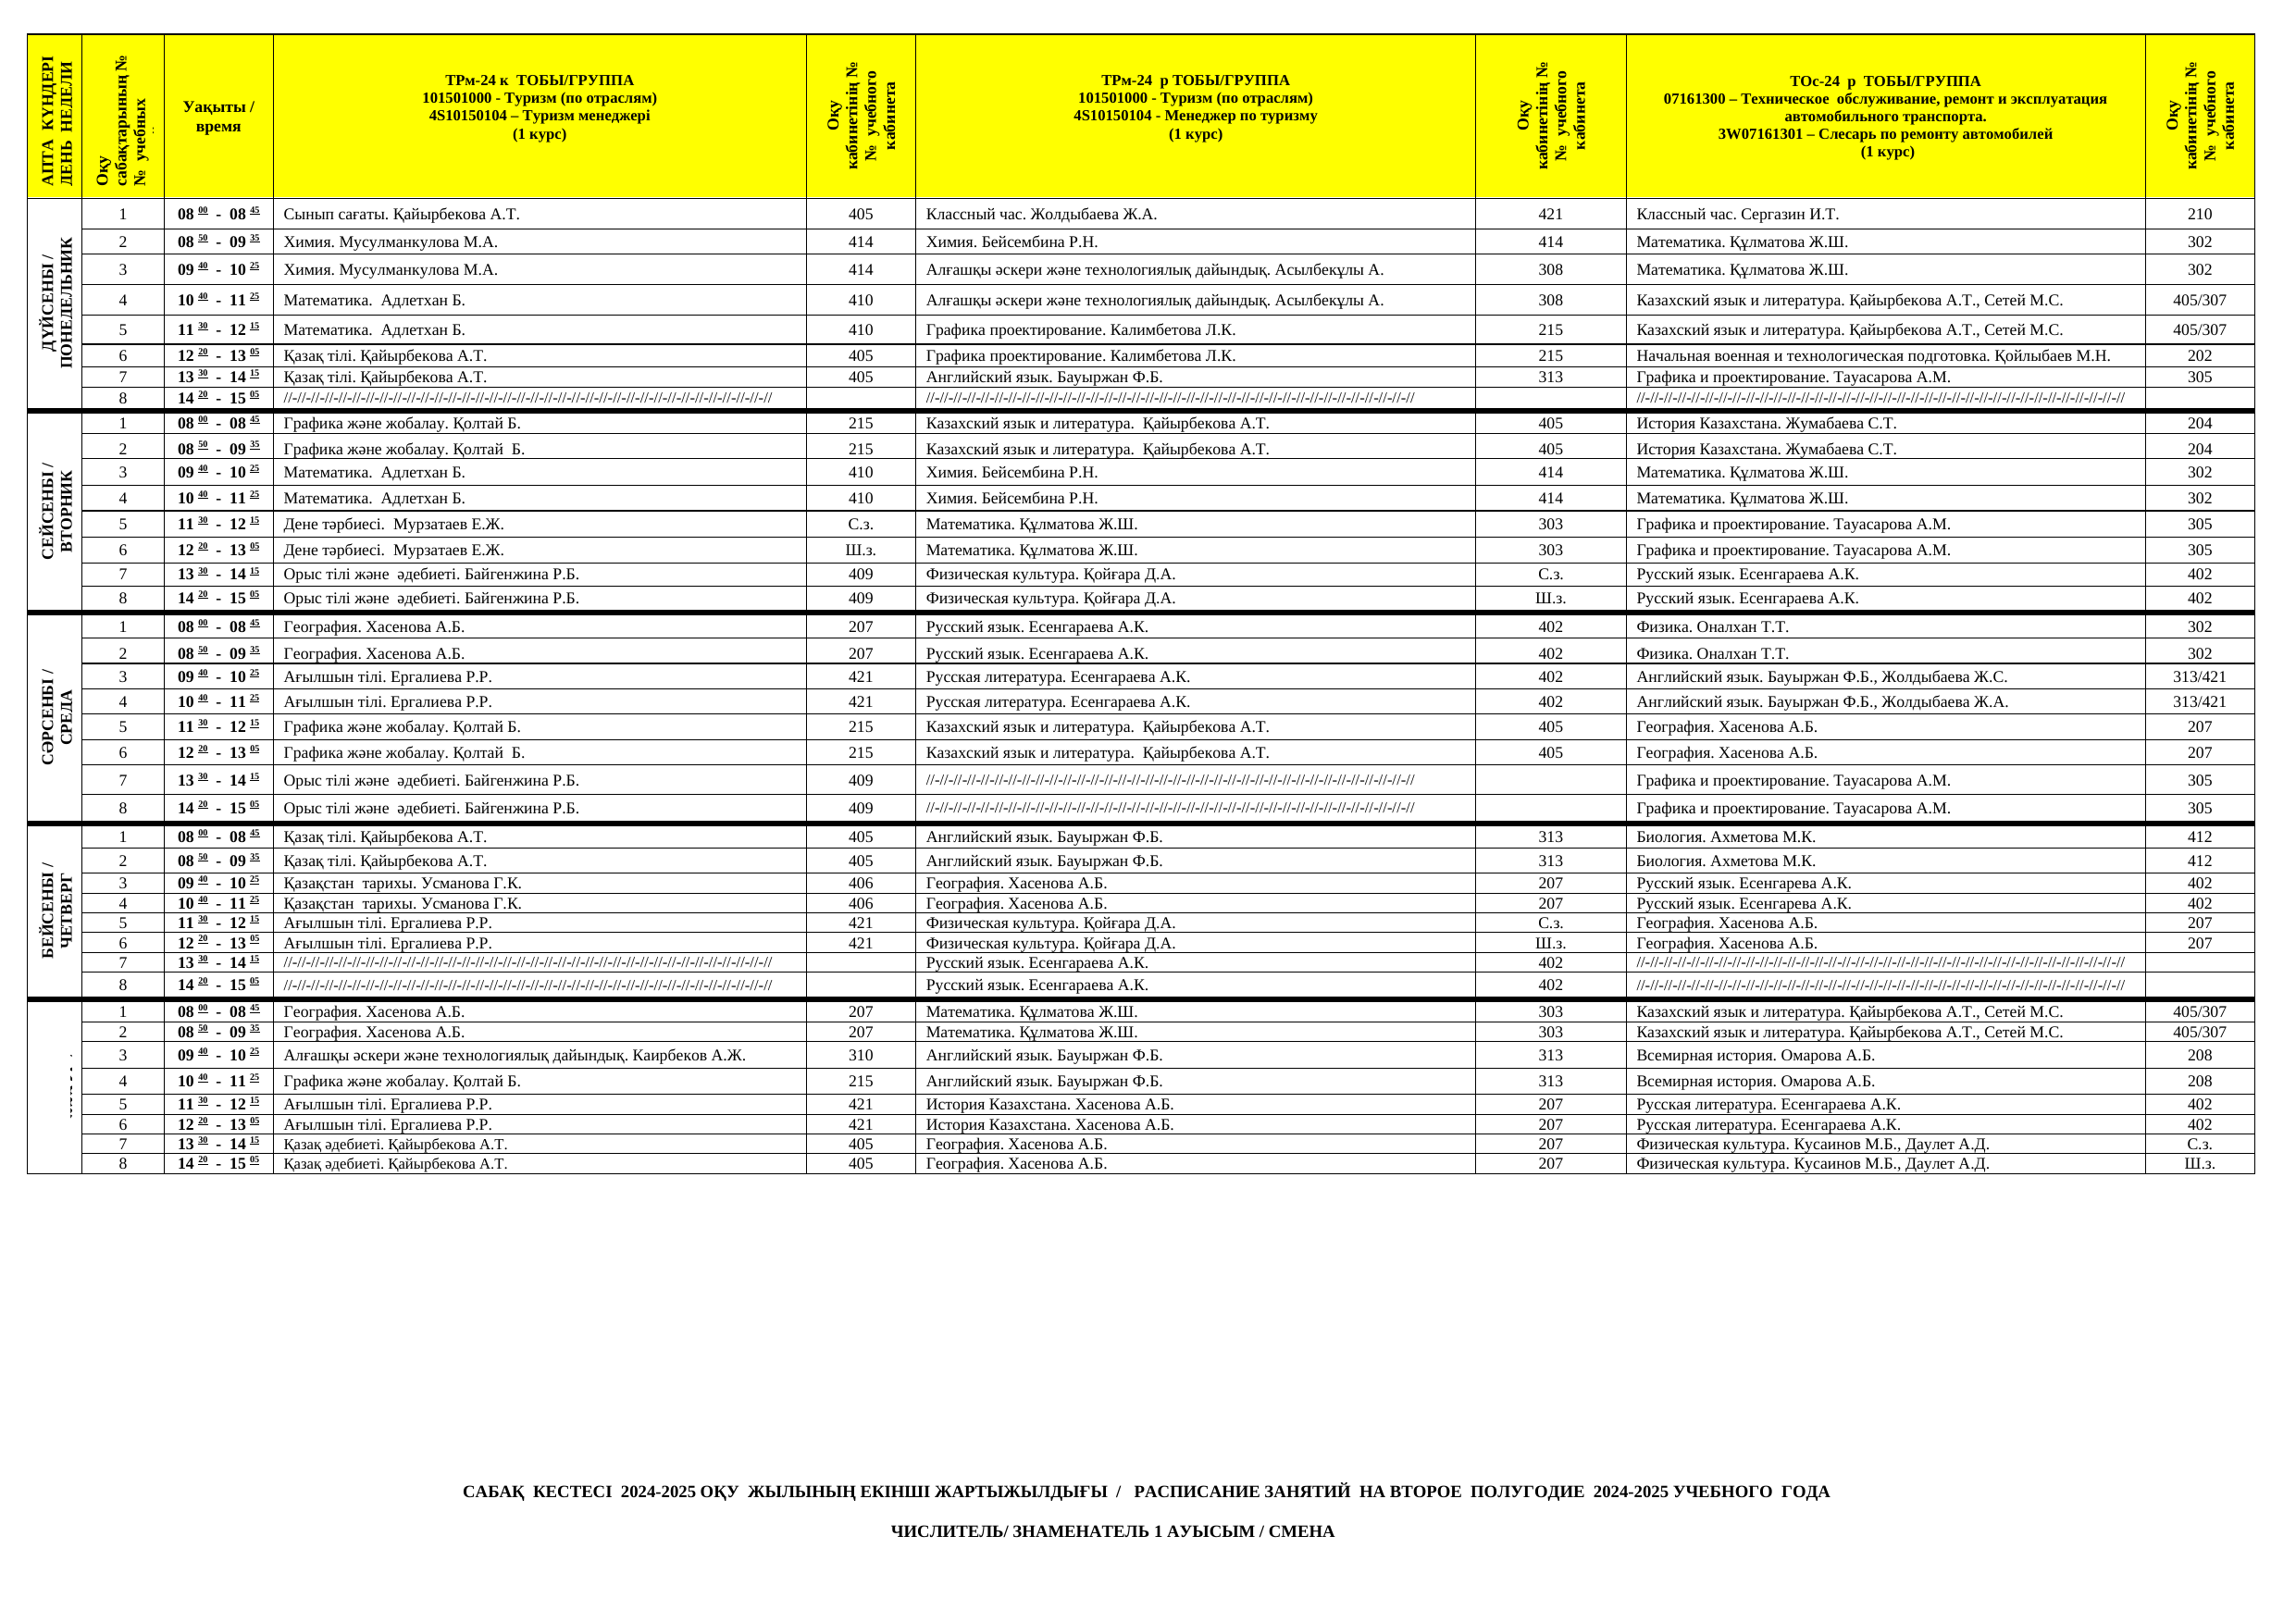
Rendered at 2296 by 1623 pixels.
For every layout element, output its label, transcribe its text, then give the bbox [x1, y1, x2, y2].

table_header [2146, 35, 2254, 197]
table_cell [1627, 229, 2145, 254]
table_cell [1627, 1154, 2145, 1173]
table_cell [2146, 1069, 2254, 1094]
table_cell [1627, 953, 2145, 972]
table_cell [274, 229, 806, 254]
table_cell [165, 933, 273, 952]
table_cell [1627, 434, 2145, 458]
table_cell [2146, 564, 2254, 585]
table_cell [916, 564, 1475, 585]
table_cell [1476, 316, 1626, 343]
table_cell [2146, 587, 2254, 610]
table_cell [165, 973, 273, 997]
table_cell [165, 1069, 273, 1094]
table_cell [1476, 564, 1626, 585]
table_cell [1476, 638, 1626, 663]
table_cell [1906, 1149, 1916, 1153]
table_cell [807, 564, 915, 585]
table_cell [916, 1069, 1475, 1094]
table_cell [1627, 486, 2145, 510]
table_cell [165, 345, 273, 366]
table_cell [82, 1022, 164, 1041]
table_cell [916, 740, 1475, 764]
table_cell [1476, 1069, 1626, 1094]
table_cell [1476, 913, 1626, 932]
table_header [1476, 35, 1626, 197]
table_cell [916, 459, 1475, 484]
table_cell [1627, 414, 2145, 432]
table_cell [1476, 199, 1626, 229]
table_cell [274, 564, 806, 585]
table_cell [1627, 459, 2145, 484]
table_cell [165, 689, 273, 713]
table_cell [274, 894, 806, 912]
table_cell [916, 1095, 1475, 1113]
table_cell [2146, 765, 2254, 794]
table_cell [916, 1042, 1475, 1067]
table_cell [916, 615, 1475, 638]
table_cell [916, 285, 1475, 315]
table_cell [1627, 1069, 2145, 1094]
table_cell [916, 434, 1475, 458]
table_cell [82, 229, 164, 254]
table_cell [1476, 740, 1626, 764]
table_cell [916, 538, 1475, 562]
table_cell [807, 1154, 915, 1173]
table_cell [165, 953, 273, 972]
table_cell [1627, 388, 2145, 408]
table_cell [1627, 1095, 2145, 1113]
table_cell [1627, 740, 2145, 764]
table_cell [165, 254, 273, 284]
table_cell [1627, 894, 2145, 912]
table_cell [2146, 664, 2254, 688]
text САБАҚ КЕСТЕСІ 2024-2025 ОҚУ ЖЫЛЫНЫҢ ЕКІНШІ ЖАРТЫЖЫЛДЫҒЫ / РАСПИСАНИЕ ЗАНЯТИЙ НА ВТОРОЕ ПОЛУГОДИЕ 2024-2025 УЧЕБНОГО ГОДА [0, 1481, 2226, 1502]
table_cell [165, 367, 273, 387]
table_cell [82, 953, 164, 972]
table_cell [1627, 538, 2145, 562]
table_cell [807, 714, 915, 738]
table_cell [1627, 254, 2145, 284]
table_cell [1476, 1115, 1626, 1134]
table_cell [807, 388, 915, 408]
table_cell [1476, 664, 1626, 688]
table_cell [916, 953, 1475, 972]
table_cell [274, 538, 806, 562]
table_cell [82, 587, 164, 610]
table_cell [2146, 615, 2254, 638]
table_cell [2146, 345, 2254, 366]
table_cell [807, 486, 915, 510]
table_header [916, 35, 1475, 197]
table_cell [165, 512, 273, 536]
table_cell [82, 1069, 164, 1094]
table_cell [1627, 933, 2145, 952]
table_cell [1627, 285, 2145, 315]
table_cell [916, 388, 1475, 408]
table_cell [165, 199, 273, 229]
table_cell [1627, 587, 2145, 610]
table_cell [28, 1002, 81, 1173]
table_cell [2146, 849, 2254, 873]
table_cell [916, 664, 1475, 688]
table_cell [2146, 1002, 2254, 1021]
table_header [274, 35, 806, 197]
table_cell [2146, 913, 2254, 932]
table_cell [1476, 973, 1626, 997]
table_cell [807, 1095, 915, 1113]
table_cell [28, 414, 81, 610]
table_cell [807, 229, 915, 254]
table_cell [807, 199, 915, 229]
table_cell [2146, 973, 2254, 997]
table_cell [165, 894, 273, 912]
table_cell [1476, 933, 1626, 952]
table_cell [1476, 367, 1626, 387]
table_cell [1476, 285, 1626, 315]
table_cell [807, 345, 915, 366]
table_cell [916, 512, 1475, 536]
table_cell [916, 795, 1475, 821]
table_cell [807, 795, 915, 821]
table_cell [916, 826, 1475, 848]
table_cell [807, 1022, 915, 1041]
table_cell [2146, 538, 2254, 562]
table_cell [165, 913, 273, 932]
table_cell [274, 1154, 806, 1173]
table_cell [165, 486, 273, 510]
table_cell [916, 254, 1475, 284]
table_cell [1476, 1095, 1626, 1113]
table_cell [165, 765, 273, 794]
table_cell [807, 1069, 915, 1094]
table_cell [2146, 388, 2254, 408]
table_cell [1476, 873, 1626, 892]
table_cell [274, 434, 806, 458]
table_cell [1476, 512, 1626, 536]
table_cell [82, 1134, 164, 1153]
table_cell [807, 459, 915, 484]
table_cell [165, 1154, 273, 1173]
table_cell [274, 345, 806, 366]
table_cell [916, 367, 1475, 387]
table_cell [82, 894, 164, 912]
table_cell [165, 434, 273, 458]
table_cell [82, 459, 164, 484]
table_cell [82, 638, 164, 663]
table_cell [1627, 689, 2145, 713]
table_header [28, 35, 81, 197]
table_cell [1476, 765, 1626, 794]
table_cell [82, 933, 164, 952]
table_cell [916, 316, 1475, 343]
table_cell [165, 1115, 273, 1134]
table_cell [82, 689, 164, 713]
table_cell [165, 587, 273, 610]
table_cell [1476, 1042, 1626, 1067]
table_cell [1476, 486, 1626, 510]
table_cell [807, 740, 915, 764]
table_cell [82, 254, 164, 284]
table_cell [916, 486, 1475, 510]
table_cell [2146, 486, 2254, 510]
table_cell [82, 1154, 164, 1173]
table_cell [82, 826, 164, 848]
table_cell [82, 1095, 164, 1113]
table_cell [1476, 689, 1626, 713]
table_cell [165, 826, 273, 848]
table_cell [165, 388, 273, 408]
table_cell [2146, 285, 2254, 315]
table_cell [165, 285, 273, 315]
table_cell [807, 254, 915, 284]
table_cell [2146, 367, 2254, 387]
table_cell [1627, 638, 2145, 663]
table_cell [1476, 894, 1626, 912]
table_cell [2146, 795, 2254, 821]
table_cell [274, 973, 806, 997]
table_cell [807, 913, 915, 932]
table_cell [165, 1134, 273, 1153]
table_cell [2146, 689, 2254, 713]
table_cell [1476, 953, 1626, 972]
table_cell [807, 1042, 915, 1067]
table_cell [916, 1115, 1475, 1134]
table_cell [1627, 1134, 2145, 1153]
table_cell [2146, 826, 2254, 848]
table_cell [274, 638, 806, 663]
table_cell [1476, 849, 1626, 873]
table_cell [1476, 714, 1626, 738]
text ЧИСЛИТЕЛЬ/ ЗНАМЕНАТЕЛЬ 1 АУЫСЫМ / СМЕНА [0, 1521, 2226, 1542]
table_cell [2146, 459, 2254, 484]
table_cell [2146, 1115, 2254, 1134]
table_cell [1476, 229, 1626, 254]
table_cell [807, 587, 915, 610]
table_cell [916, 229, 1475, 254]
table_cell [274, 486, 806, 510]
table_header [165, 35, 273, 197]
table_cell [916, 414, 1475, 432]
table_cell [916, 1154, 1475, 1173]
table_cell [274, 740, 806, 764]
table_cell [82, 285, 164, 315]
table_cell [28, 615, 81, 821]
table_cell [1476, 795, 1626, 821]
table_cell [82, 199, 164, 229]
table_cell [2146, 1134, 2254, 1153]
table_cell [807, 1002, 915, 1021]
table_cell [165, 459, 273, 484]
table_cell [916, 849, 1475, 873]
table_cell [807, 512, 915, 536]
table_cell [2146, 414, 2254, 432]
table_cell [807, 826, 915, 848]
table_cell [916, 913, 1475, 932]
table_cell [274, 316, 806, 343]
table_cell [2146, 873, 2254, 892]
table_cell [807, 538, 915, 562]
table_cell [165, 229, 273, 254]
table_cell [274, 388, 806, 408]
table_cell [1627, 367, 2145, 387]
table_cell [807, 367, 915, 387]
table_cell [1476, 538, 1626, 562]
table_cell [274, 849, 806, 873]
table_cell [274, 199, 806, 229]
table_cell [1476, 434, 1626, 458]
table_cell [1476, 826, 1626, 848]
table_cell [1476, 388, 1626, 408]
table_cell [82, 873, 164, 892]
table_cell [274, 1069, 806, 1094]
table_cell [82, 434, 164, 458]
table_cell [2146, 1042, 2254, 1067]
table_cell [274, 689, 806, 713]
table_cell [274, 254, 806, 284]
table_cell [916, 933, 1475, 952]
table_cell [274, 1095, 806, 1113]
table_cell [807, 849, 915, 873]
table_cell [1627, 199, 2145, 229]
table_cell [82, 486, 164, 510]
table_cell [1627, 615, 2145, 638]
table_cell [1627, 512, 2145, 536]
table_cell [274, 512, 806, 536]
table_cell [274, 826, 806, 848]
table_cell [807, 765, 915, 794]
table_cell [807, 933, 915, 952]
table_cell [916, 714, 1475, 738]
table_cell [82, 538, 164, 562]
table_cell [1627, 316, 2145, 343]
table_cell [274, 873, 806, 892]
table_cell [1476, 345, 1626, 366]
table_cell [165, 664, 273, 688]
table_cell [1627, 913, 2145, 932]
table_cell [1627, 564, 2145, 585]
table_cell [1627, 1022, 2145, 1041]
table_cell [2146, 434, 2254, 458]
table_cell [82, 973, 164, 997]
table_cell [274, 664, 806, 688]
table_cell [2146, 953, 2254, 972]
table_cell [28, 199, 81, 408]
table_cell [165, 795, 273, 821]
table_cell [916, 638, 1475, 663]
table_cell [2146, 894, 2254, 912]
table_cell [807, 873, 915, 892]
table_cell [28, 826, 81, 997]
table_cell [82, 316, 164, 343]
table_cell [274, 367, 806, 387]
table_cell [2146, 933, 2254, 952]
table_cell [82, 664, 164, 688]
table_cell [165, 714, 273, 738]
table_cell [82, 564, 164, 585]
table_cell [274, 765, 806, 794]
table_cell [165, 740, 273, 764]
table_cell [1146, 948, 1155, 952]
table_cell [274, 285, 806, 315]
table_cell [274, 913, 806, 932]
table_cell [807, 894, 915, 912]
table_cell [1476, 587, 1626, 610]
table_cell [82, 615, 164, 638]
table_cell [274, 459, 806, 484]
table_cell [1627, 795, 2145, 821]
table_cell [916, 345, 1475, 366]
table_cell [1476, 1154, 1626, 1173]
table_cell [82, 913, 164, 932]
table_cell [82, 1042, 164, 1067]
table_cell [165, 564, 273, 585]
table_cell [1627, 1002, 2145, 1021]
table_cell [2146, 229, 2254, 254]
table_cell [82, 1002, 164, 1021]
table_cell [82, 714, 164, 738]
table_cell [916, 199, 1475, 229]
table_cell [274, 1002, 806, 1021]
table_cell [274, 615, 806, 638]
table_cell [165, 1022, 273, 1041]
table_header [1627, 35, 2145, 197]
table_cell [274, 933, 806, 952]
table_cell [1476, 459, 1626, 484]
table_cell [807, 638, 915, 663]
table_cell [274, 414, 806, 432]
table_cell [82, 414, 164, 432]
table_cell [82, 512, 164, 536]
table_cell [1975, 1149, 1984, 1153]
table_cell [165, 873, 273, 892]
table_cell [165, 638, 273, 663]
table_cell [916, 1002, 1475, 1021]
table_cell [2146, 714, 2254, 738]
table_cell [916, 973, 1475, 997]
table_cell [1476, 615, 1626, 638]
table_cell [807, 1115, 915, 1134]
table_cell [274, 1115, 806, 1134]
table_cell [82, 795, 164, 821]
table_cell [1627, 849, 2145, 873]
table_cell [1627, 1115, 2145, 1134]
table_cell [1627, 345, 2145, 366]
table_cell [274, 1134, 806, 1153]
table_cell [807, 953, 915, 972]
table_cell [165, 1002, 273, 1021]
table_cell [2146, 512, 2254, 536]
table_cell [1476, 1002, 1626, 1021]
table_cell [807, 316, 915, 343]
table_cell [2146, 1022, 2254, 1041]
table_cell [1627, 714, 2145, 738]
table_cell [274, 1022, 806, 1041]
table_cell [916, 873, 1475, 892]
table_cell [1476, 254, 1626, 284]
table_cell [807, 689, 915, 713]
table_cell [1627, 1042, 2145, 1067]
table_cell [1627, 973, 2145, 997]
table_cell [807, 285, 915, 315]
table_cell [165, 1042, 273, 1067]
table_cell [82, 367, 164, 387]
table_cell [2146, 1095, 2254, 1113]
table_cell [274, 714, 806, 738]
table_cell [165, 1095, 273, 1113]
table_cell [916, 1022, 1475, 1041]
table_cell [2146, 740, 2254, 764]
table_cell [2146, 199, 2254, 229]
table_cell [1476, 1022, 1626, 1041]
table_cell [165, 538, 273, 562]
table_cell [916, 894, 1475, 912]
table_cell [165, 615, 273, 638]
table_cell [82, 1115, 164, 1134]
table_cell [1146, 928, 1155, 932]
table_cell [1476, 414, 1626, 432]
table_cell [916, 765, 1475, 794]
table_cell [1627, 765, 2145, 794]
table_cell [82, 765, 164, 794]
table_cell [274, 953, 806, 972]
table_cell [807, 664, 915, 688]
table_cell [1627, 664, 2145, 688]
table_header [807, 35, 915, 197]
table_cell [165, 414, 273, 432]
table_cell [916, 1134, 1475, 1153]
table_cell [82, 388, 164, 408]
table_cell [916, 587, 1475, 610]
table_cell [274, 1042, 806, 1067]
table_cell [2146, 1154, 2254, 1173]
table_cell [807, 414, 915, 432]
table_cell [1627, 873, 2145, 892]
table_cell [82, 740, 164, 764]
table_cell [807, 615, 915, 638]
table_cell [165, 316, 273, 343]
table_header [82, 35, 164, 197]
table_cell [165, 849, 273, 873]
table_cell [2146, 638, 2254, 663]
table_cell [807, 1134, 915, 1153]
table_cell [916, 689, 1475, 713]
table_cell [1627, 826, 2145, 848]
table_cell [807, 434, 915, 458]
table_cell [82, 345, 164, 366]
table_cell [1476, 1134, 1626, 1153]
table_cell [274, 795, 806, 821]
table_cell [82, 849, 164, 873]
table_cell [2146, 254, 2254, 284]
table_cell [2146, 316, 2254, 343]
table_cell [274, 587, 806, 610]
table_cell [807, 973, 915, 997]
